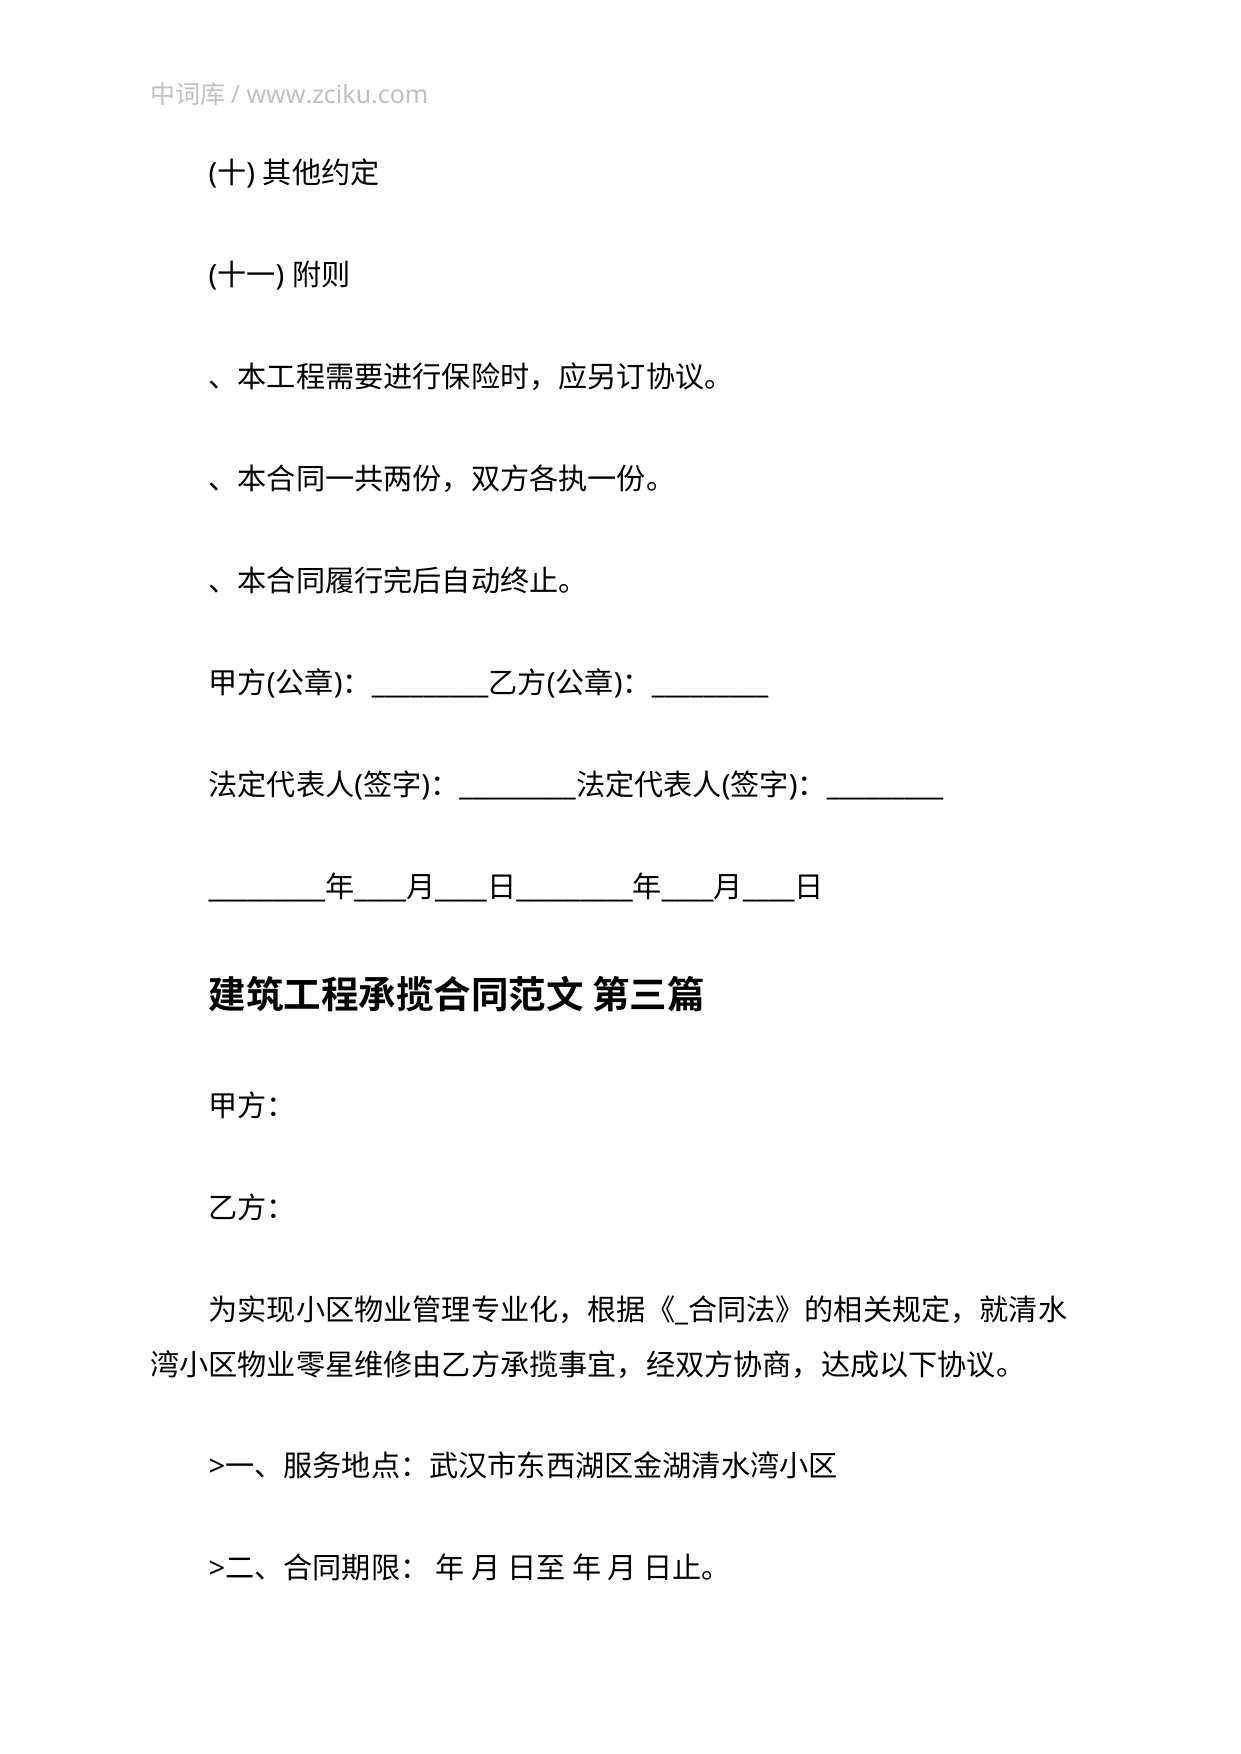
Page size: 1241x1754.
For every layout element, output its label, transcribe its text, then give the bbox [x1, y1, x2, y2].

text (十) 其他约定 [150, 150, 1090, 192]
text 、本工程需要进行保险时，应另订协议。 [150, 354, 1090, 396]
text >二、合同期限： 年 月 日至 年 月 日止。 [150, 1545, 1090, 1587]
text >一、服务地点：武汉市东西湖区金湖清水湾小区 [150, 1443, 1090, 1485]
text 建筑工程承揽合同范文 第三篇 [150, 965, 1090, 1019]
text 、本合同履行完后自动终止。 [150, 557, 1090, 600]
text _________年____月____日_________年____月____日 [150, 863, 1090, 906]
text 甲方(公章)：_________乙方(公章)：_________ [150, 659, 1090, 702]
text 法定代表人(签字)：_________法定代表人(签字)：_________ [150, 761, 1090, 804]
text 为实现小区物业管理专业化，根据《_合同法》的相关规定，就清水湾小区物业零星维修由乙方承揽事宜，经双方协商，达成以下协议。 [150, 1286, 1090, 1383]
text 乙方： [150, 1184, 1090, 1227]
text 甲方： [150, 1083, 1090, 1125]
text 、本合同一共两份，双方各执一份。 [150, 456, 1090, 498]
text (十一) 附则 [150, 252, 1090, 294]
